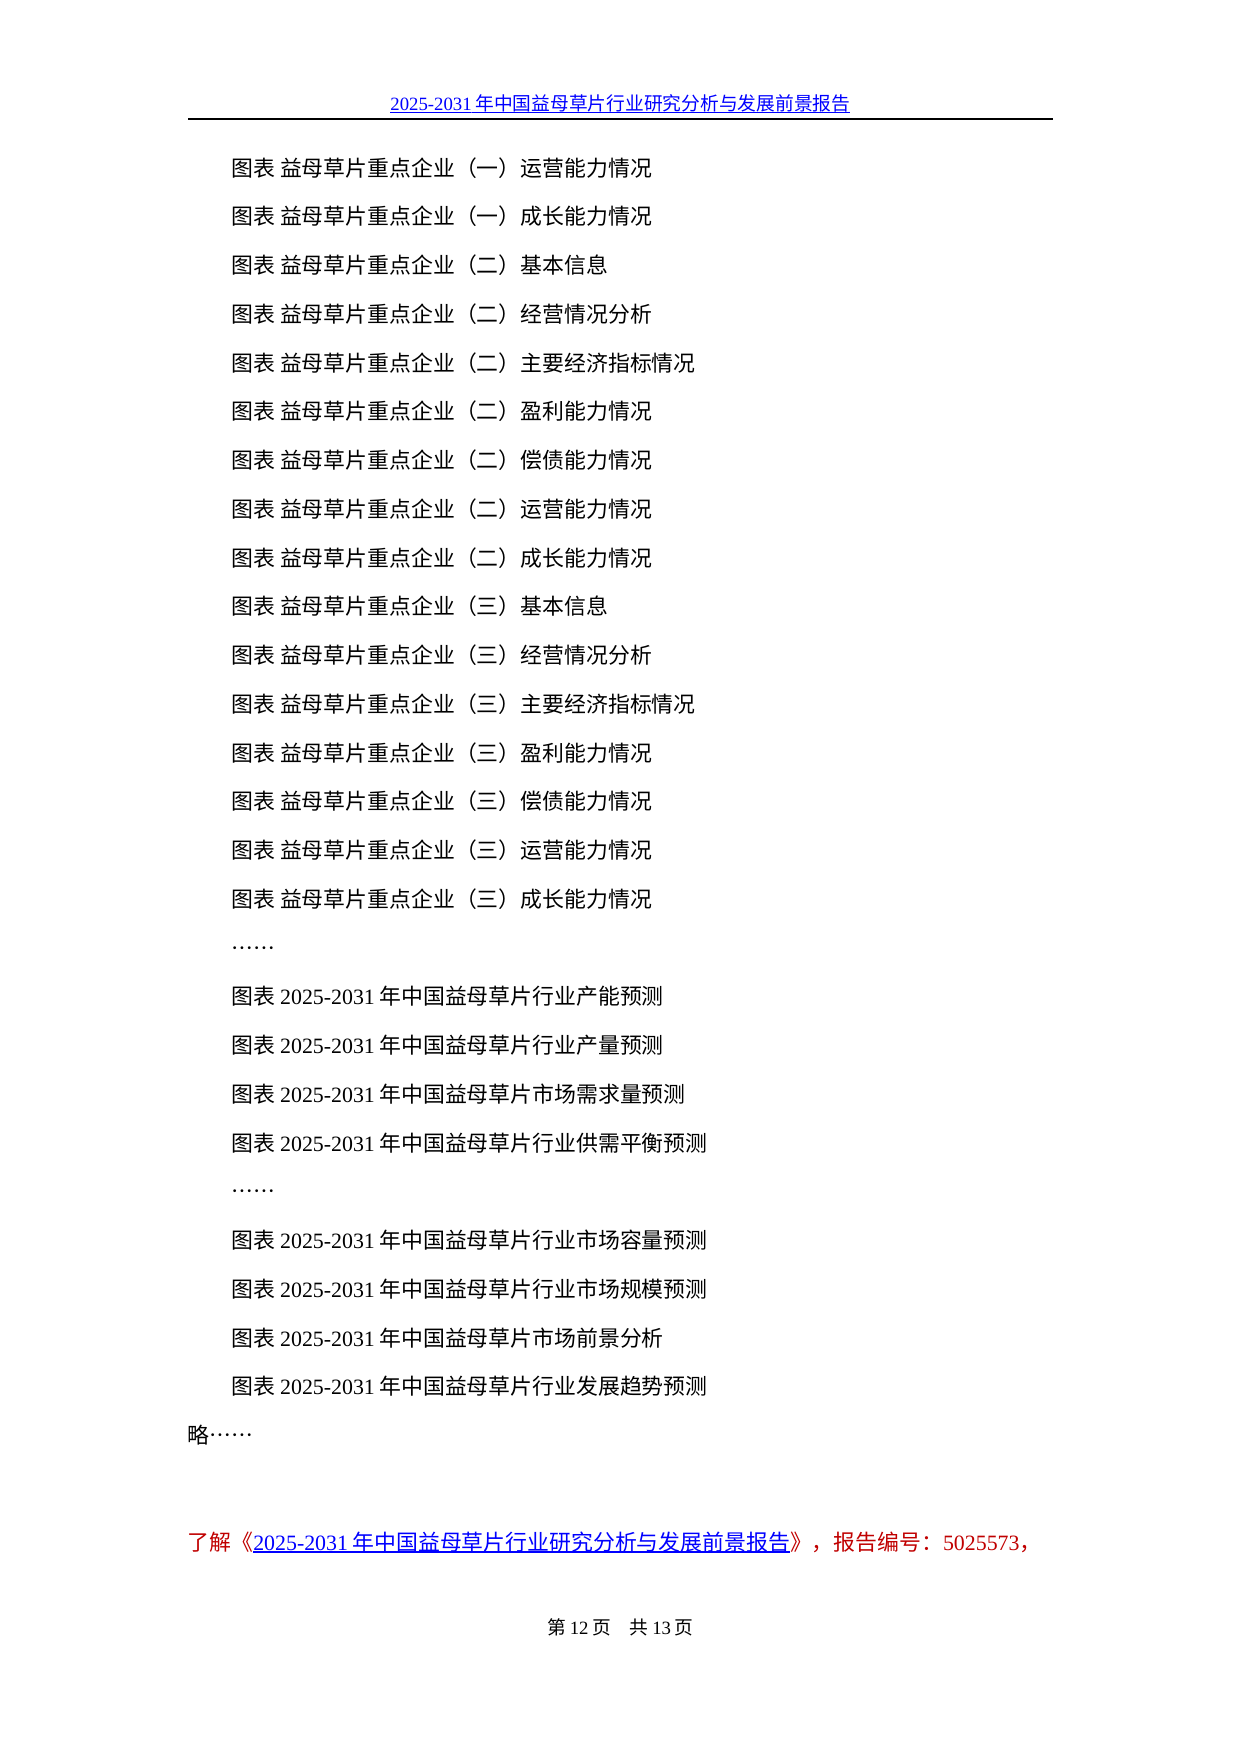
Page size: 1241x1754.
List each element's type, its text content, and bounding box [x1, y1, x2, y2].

text 了解《2025-2031年中国益母草片行业研究分析与发展前景报告》，报告编号：5025573， [187, 1524, 1053, 1557]
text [187, 150, 1053, 1450]
